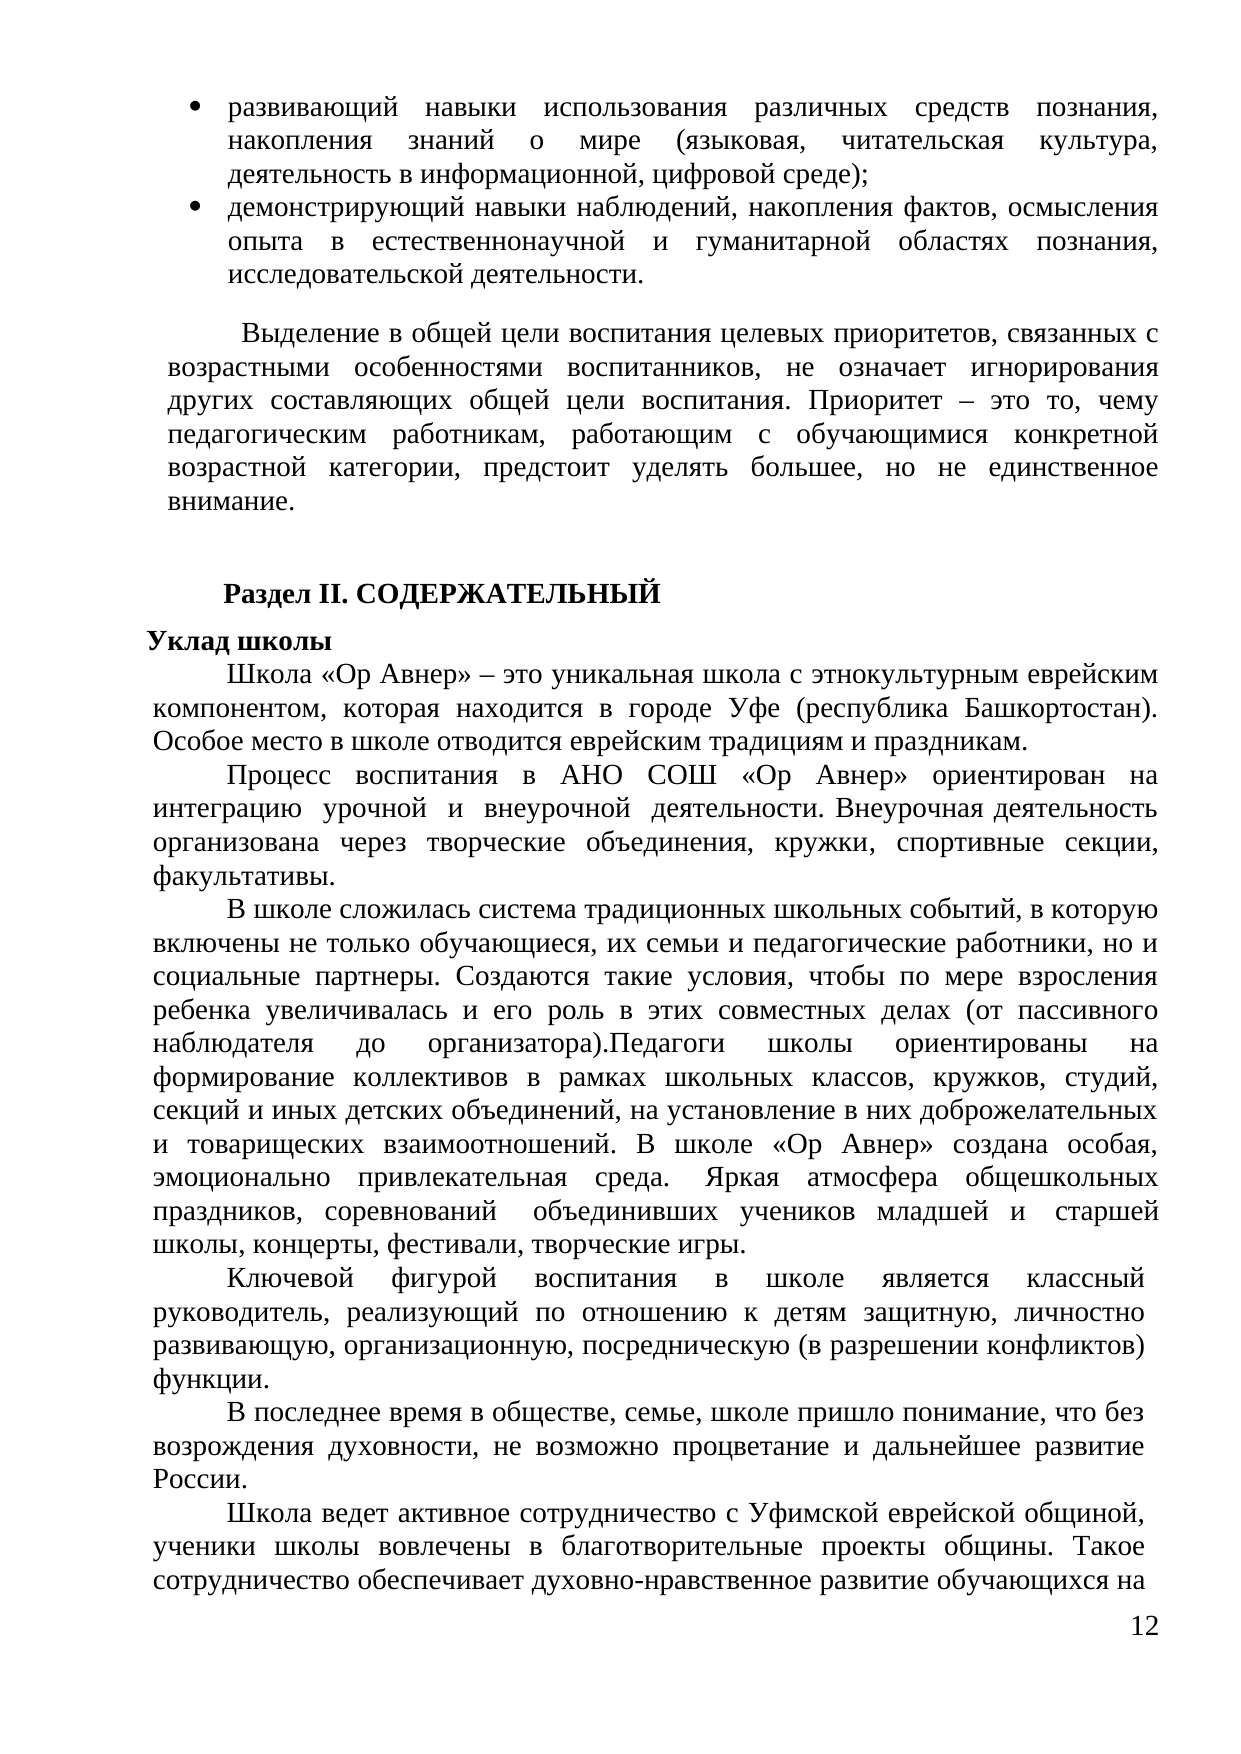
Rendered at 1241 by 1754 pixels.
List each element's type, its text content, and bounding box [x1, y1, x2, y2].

list Уклад школы [108, 623, 1159, 656]
text В последнее время в обществе, семье, школе пришло понимание, что без возрождения духовности, не возможно процветание и дальнейшее развитие России. [153, 1394, 1146, 1495]
list демонстрирующий навыки наблюдений, накопления фактов, осмысления опыта в естественнонаучной и гуманитарной областях познания, исследовательской деятельности. [190, 189, 1159, 290]
text Раздел II. СОДЕРЖАТЕЛЬНЫЙ [223, 576, 1159, 609]
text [153, 1495, 1146, 1596]
text В школе сложилась система традиционных школьных событий, в которую включены не только обучающиеся, их семьи и педагогические работники, но и социальные партнеры. Создаются такие условия, чтобы по мере взросления ребенка увеличивалась и его роль в этих совместных делах (от пассивного наблюдателя до организатора).Педагоги школы ориентированы на формирование коллективов в рамках школьных классов, кружков, студий, секций и иных детских объединений, на установление в них доброжелательных и товарищеских взаимоотношений. В школе «Ор Авнер» создана особая, эмоционально привлекательная среда. Яркая атмосфера общешкольных праздников, соревнований объединивших учеников младшей и старшей школы, концерты, фестивали, творческие игры. [153, 891, 1159, 1260]
list развивающий навыки использования различных средств познания, накопления знаний о мире (языковая, читательская культура, деятельность в информационной, цифровой среде); [190, 89, 1159, 189]
subtitle Выделение в общей цели воспитания целевых приоритетов, связанных с возрастными особенностями воспитанников, не означает игнорирования других составляющих общей цели воспитания. Приоритет – это то, чему педагогическим работникам, работающим с обучающимися конкретной возрастной категории, предстоит уделять большее, но не единственное внимание. [167, 316, 1159, 517]
text Процесс воспитания в АНО СОШ «Ор Авнер» ориентирован на интеграцию урочной и внеурочной деятельности. Внеурочная деятельность организована через творческие объединения, кружки, спортивные секции, факультативы. [153, 757, 1159, 891]
text Школа «Ор Авнер» – это уникальная школа с этнокультурным еврейским компонентом, которая находится в городе Уфе (республика Башкортостан). Особое место в школе отводится еврейским традициям и праздникам. [153, 656, 1159, 757]
text Ключевой фигурой воспитания в школе является классный руководитель, реализующий по отношению к детям защитную, личностно развивающую, организационную, посредническую (в разрешении конфликтов) функции. [153, 1260, 1146, 1394]
